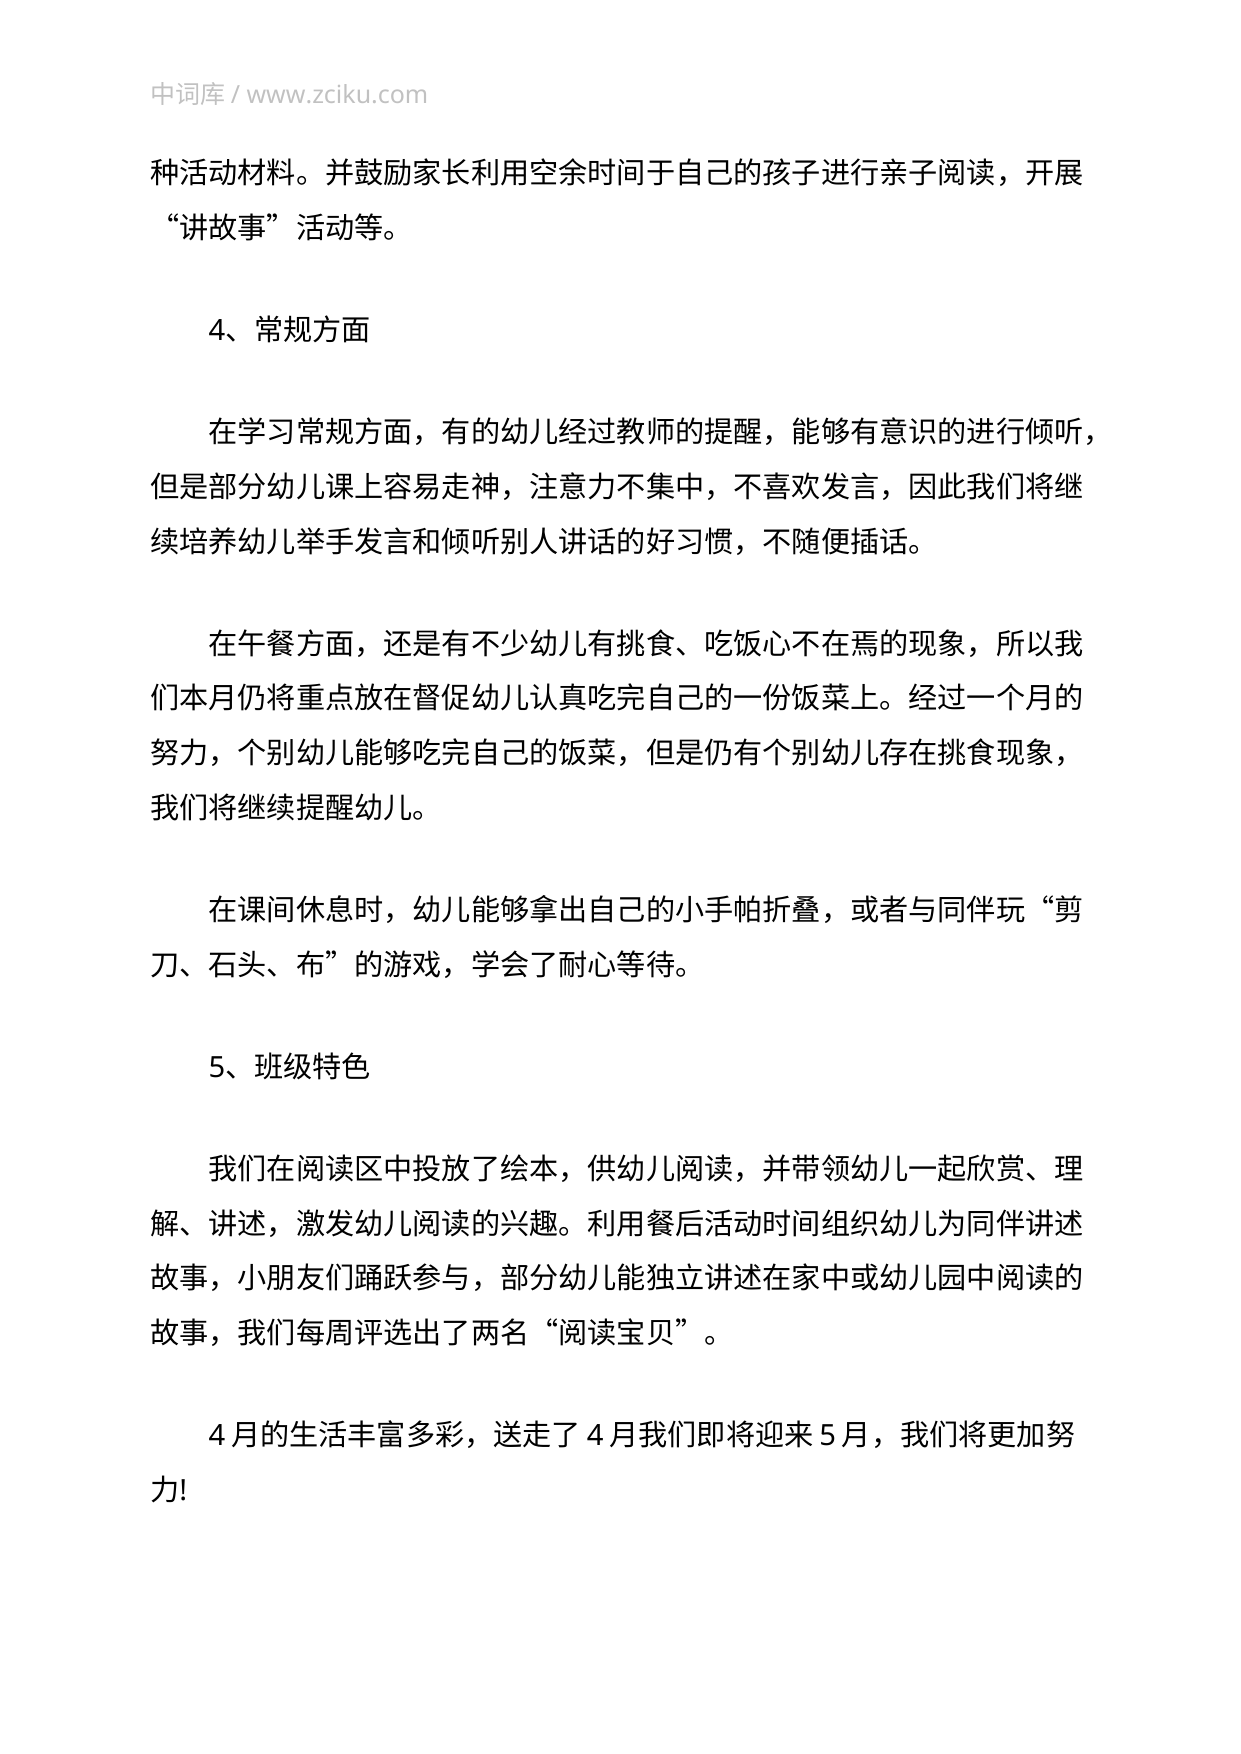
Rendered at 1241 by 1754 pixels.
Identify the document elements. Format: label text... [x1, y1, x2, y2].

text 我们在阅读区中投放了绘本，供幼儿阅读，并带领幼儿一起欣赏、理解、讲述，激发幼儿阅读的兴趣。利用餐后活动时间组织幼儿为同伴讲述故事，小朋友们踊跃参与，部分幼儿能独立讲述在家中或幼儿园中阅读的故事，我们每周评选出了两名“阅读宝贝”。 [150, 1145, 1090, 1352]
text 4月的生活丰富多彩，送走了4月我们即将迎来5月，我们将更加努力! [150, 1412, 1090, 1509]
text 在午餐方面，还是有不少幼儿有挑食、吃饭心不在焉的现象，所以我们本月仍将重点放在督促幼儿认真吃完自己的一份饭菜上。经过一个月的努力，个别幼儿能够吃完自己的饭菜，但是仍有个别幼儿存在挑食现象，我们将继续提醒幼儿。 [150, 620, 1090, 827]
text 在课间休息时，幼儿能够拿出自己的小手帕折叠，或者与同伴玩“剪刀、石头、布”的游戏，学会了耐心等待。 [150, 887, 1090, 984]
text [150, 150, 1090, 247]
text 在学习常规方面，有的幼儿经过教师的提醒，能够有意识的进行倾听，但是部分幼儿课上容易走神，注意力不集中，不喜欢发言，因此我们将继续培养幼儿举手发言和倾听别人讲话的好习惯，不随便插话。 [150, 409, 1090, 561]
text 5、班级特色 [150, 1043, 1090, 1086]
text 4、常规方面 [150, 307, 1090, 349]
